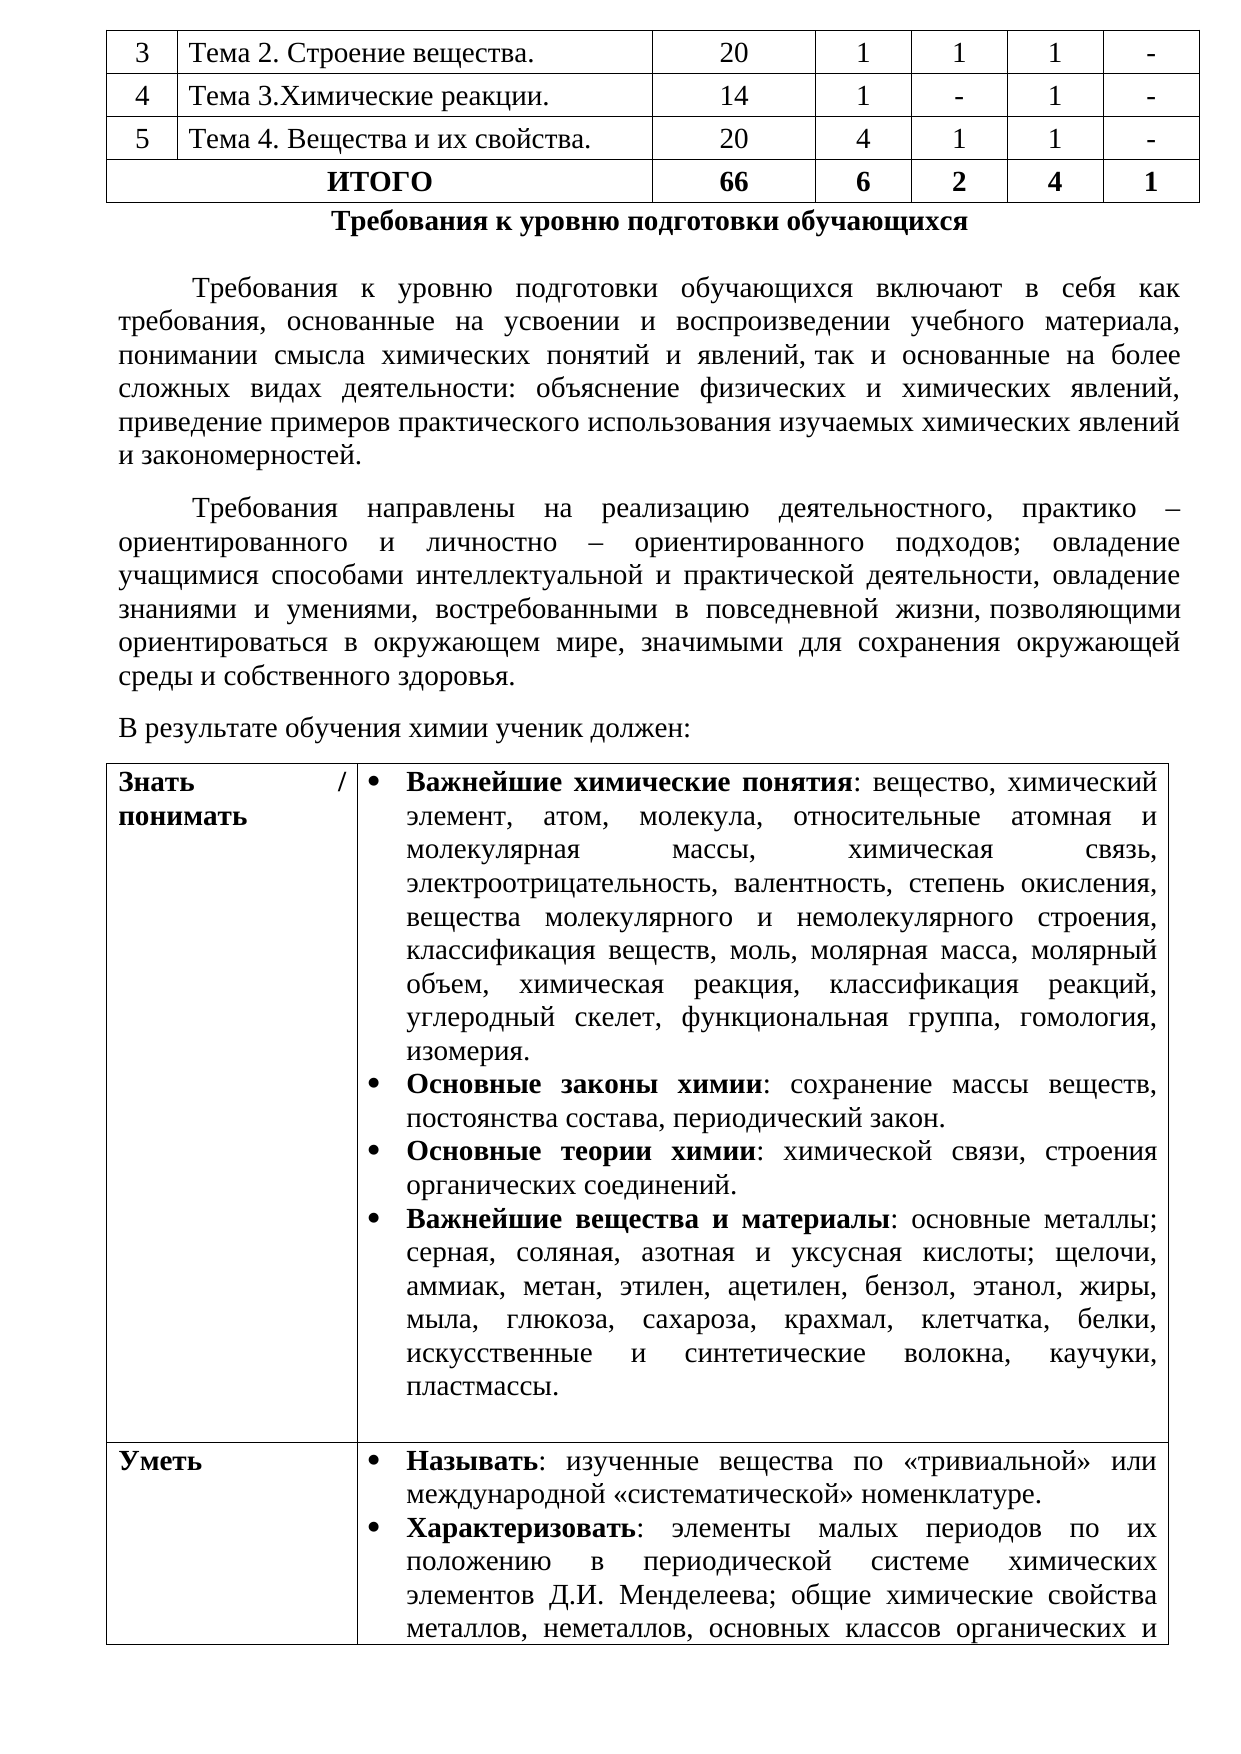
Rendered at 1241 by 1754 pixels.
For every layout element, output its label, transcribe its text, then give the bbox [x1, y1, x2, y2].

table_cell 1 [816, 74, 911, 116]
table_cell 4 [1008, 160, 1103, 202]
table_cell 4 [107, 74, 177, 116]
table_cell - [1104, 74, 1199, 116]
table_cell Тема 4. Вещества и их свойства. [178, 117, 652, 159]
table_cell - [1104, 117, 1199, 159]
table_header Знать / понимать [107, 764, 357, 1442]
table_cell 1 [1008, 117, 1103, 159]
text Требования к уровню подготовки обучающихся включают в себя как требования, основанные на усвоении и воспроизведении учебного материала, понимании смысла химических понятий и явлений, так и основанные на более сложных видах деятельности: объяснение физических и химических явлений, приведение примеров практического использования изучаемых химических явлений и закономерностей. [118, 270, 1181, 471]
table_cell Тема 2. Строение вещества. [178, 31, 652, 73]
text Требования к уровню подготовки обучающихся [118, 203, 1181, 236]
table_header Важнейшие химические понятия: вещество, химический элемент, атом, молекула, относительные атомная и молекулярная массы, химическая связь, электроотрицательность, валентность, степень окисления, вещества молекулярного и немолекулярного строения, классификация веществ, моль, молярная масса, молярный объем, химическая реакция, классификация реакций, углеродный скелет, функциональная группа, гомология, изомерия. Основные законы химии: сохранение массы веществ, постоянства состава, периодический закон. Основные теории химии: химической связи, строения органических соединений. Важнейшие вещества и материалы: основные металлы; серная, соляная, азотная и уксусная кислоты; щелочи, аммиак, метан, этилен, ацетилен, бензол, этанол, жиры, мыла, глюкоза, сахароза, крахмал, клетчатка, белки, искусственные и синтетические волокна, каучуки, пластмассы. [358, 764, 1168, 1442]
table_cell 1 [1008, 31, 1103, 73]
table_cell 5 [107, 117, 177, 159]
table_cell 6 [816, 160, 911, 202]
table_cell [358, 1443, 1168, 1644]
table_cell 1 [1008, 74, 1103, 116]
table_cell 20 [653, 117, 815, 159]
table_cell Уметь [107, 1443, 357, 1644]
table_cell 1 [816, 31, 911, 73]
table_cell ИТОГО [107, 160, 652, 202]
table_cell 1 [912, 31, 1007, 73]
table_cell - [1104, 31, 1199, 73]
table_cell Тема 3.Химические реакции. [178, 74, 652, 116]
table_cell 20 [653, 31, 815, 73]
table_cell 1 [912, 117, 1007, 159]
text Требования направлены на реализацию деятельностного, практико – ориентированного и личностно – ориентированного подходов; овладение учащимися способами интеллектуальной и практической деятельности, овладение знаниями и умениями, востребованными в повседневной жизни, позволяющими ориентироваться в окружающем мире, значимыми для сохранения окружающей среды и собственного здоровья. [118, 490, 1181, 691]
table_cell 3 [107, 31, 177, 73]
table_cell 1 [1104, 160, 1199, 202]
table_cell 4 [816, 117, 911, 159]
text В результате обучения химии ученик должен: [118, 711, 1181, 744]
table_cell - [912, 74, 1007, 116]
table_cell 66 [653, 160, 815, 202]
table_cell 14 [653, 74, 815, 116]
table_cell 2 [912, 160, 1007, 202]
